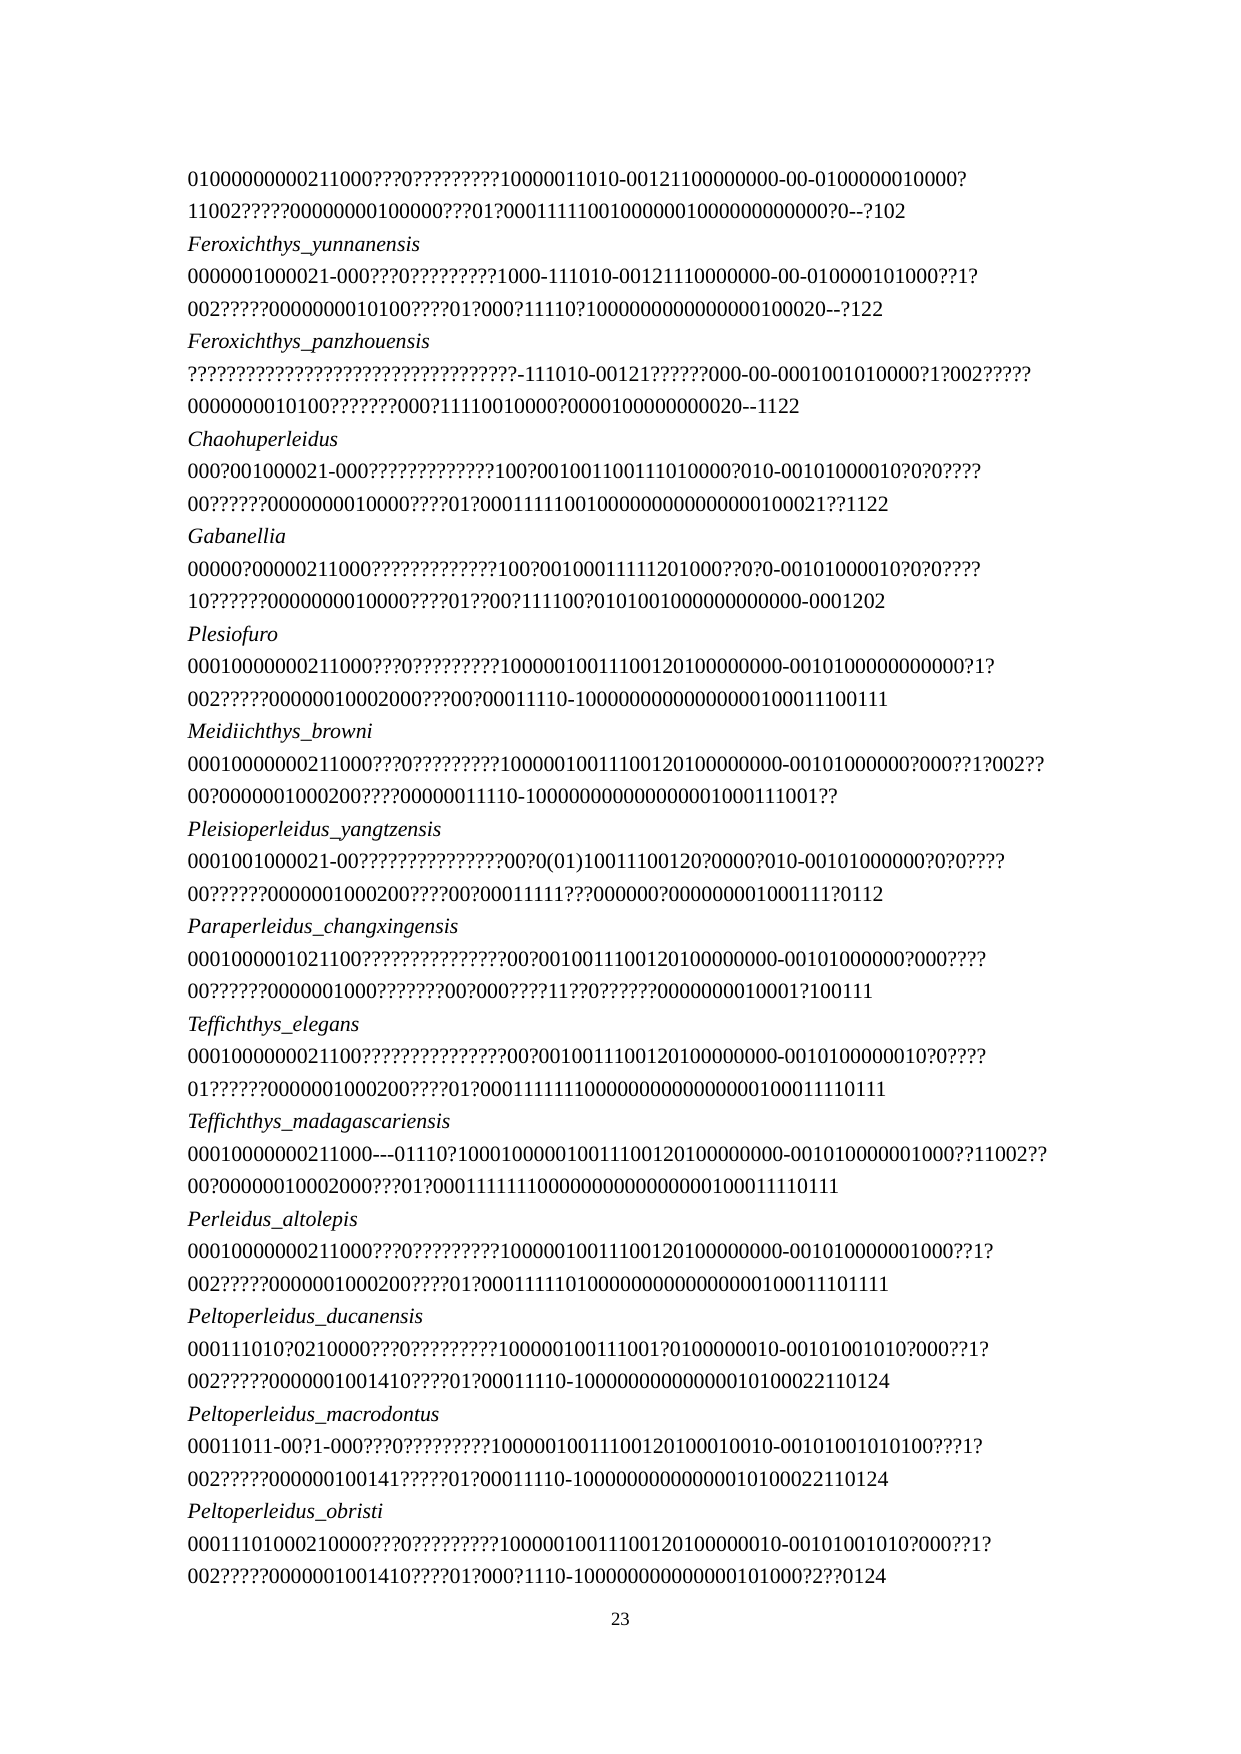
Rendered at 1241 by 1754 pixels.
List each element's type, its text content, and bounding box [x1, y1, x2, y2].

text Gabanellia 00000?00000211000?????????????100?00100011111201000??0?0-00101000010?0?0????10??????0000000010000????01??00?111100?0101001000000000000-0001202 [187, 519, 1053, 617]
text Perleidus_altolepis 00010000000211000???0?????????10000010011100120100000000-001010000001000??1?002?????0000001000200????01?00011111010000000000000000100011101111 [187, 1202, 1053, 1299]
text Meidiichthys_browni 00010000000211000???0?????????10000010011100120100000000-00101000000?000??1?002??00?0000001000200????00000011110-100000000000000001000111001?? [187, 714, 1053, 812]
text Peltoperleidus_macrodontus 00011011-00?1-000???0?????????10000010011100120100010010-00101001010100???1?002?????000000100141?????01?00011110-10000000000000010100022110124 [187, 1397, 1053, 1494]
text Feroxichthys_panzhouensis ??????????????????????????????????-111010-00121??????000-00-0001001010000?1?002?????0000000010100???????000?11110010000?0000100000000020--1122 [187, 324, 1053, 422]
text Feroxichthys_yunnanensis 0000001000021-000???0?????????1000-111010-00121110000000-00-010000101000??1?002?????0000000010100????01?000?11110?1000000000000000100020--?122 [187, 227, 1053, 324]
text Chaohuperleidus 000?001000021-000?????????????100?001001100111010000?010-00101000010?0?0????00??????0000000010000????01?00011111001000000000000000100021??1122 [187, 422, 1053, 519]
text Pleisioperleidus_yangtzensis 0001001000021-00???????????????00?0(01)10011100120?0000?010-00101000000?0?0????00??????0000001000200????00?00011111???000000?000000001000111?0112 [187, 812, 1053, 909]
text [187, 162, 1053, 227]
text Teffichthys_madagascariensis 00010000000211000---01110?100010000010011100120100000000-001010000001000??11002??00?00000010002000???01?00011111110000000000000000100011110111 [187, 1104, 1053, 1202]
text Teffichthys_elegans 0001000000021100???????????????00?0010011100120100000000-0010100000010?0????01??????0000001000200????01?00011111110000000000000000100011110111 [187, 1007, 1053, 1104]
text Paraperleidus_changxingensis 0001000001021100???????????????00?0010011100120100000000-00101000000?000????00??????0000001000???????00?000????11??0??????0000000010001?100111 [187, 909, 1053, 1007]
text Peltoperleidus_obristi 00011101000210000???0?????????10000010011100120100000010-00101001010?000??1?002?????0000001001410????01?000?1110-100000000000000101000?2??0124 [187, 1494, 1053, 1592]
text Plesiofuro 00010000000211000???0?????????10000010011100120100000000-0010100000000000?1?002?????00000010002000???00?00011110-10000000000000000100011100111 [187, 617, 1053, 714]
text Peltoperleidus_ducanensis 000111010?0210000???0?????????100000100111001?0100000010-00101001010?000??1?002?????0000001001410????01?00011110-10000000000000010100022110124 [187, 1299, 1053, 1397]
